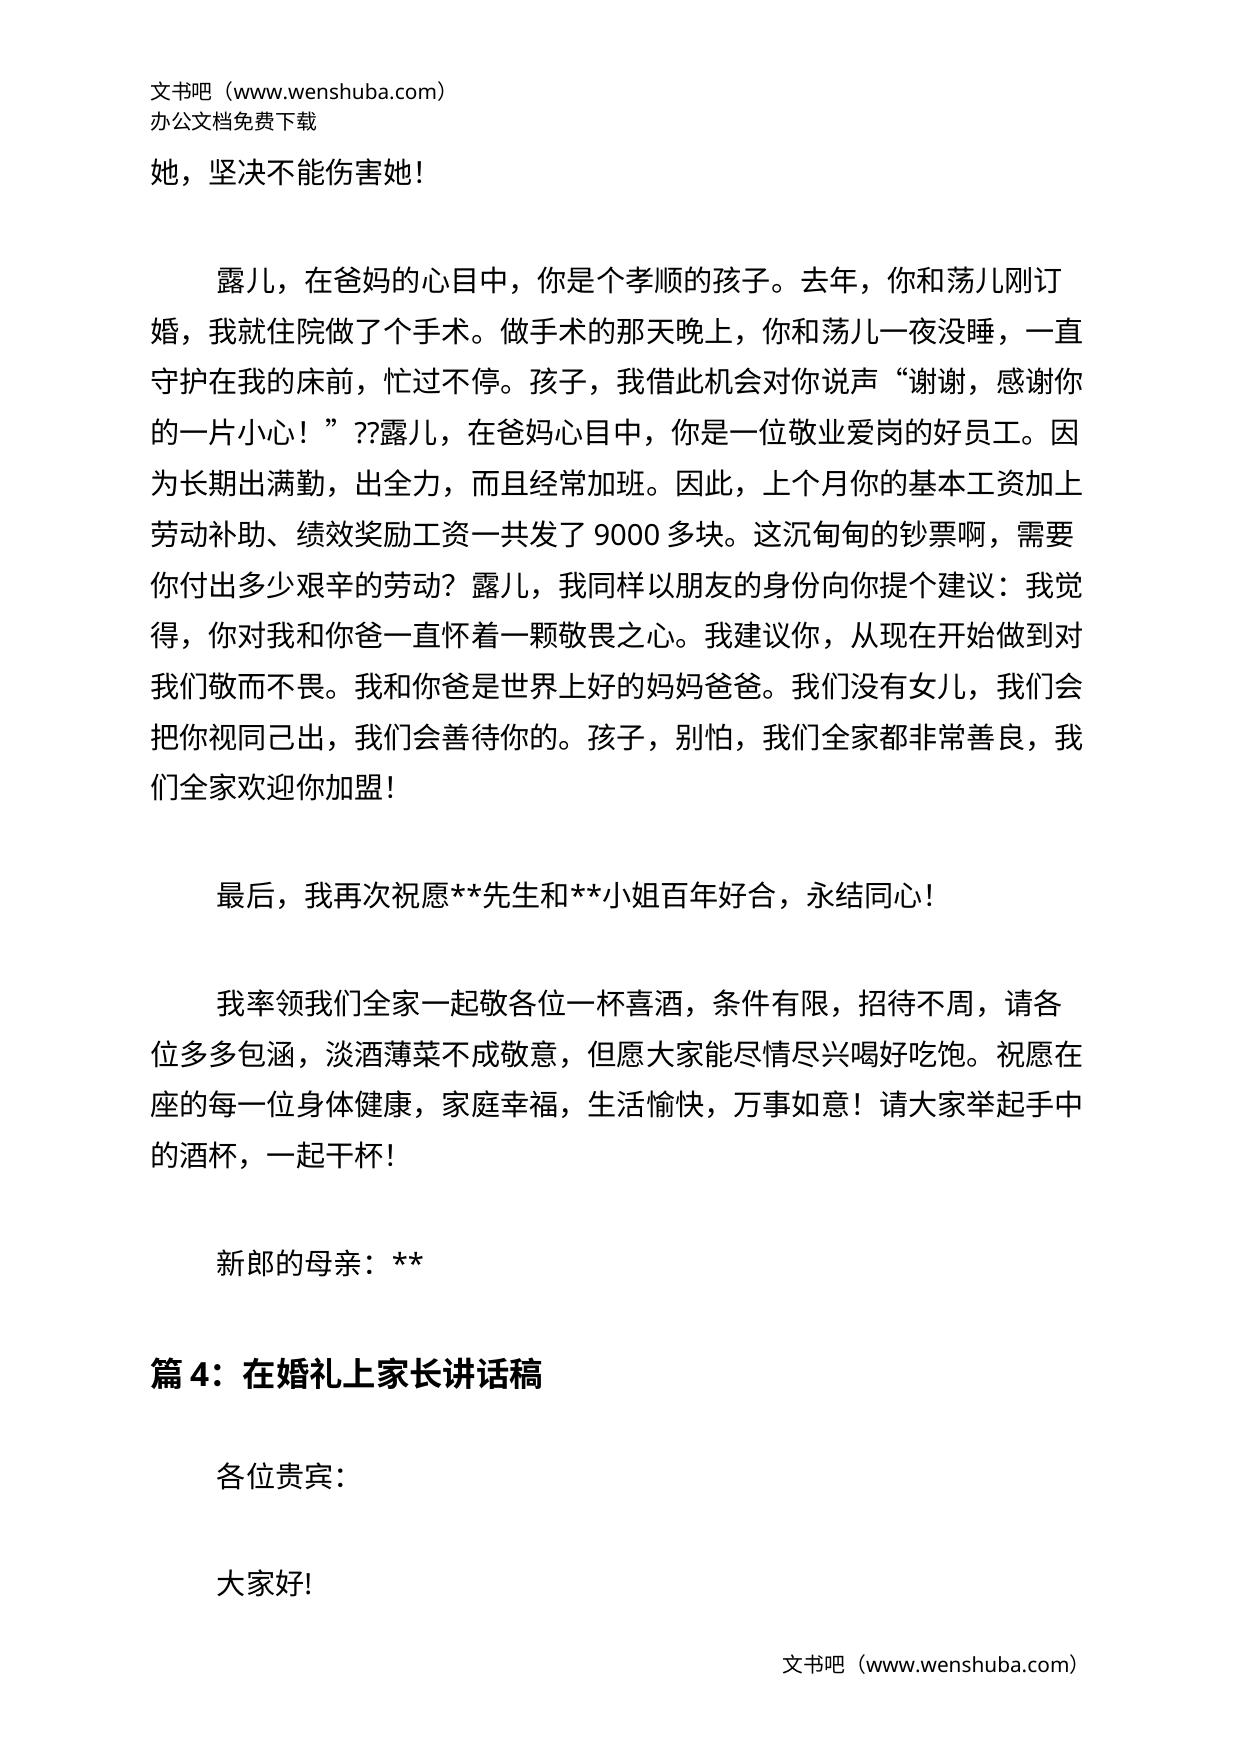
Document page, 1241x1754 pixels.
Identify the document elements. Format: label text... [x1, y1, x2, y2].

text 各位贵宾： [150, 1453, 1090, 1496]
text 篇4：在婚礼上家长讲话稿 [150, 1348, 1090, 1396]
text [150, 150, 1090, 192]
text 大家好! [150, 1561, 1090, 1603]
text 新郎的母亲：** [150, 1240, 1090, 1283]
text 我率领我们全家一起敬各位一杯喜酒，条件有限，招待不周，请各位多多包涵，淡酒薄菜不成敬意，但愿大家能尽情尽兴喝好吃饱。祝愿在座的每一位身体健康，家庭幸福，生活愉快，万事如意！请大家举起手中的酒杯，一起干杯！ [150, 980, 1090, 1175]
text 露儿，在爸妈的心目中，你是个孝顺的孩子。去年，你和荡儿刚订婚，我就住院做了个手术。做手术的那天晚上，你和荡儿一夜没睡，一直守护在我的床前，忙过不停。孩子，我借此机会对你说声“谢谢，感谢你的一片小心！”??露儿，在爸妈心目中，你是一位敬业爱岗的好员工。因为长期出满勤，出全力，而且经常加班。因此，上个月你的基本工资加上劳动补助、绩效奖励工资一共发了9000多块。这沉甸甸的钞票啊，需要你付出多少艰辛的劳动？露儿，我同样以朋友的身份向你提个建议：我觉得，你对我和你爸一直怀着一颗敬畏之心。我建议你，从现在开始做到对我们敬而不畏。我和你爸是世界上好的妈妈爸爸。我们没有女儿，我们会把你视同己出，我们会善待你的。孩子，别怕，我们全家都非常善良，我们全家欢迎你加盟！ [150, 258, 1090, 807]
text 最后，我再次祝愿**先生和**小姐百年好合，永结同心！ [150, 873, 1090, 915]
